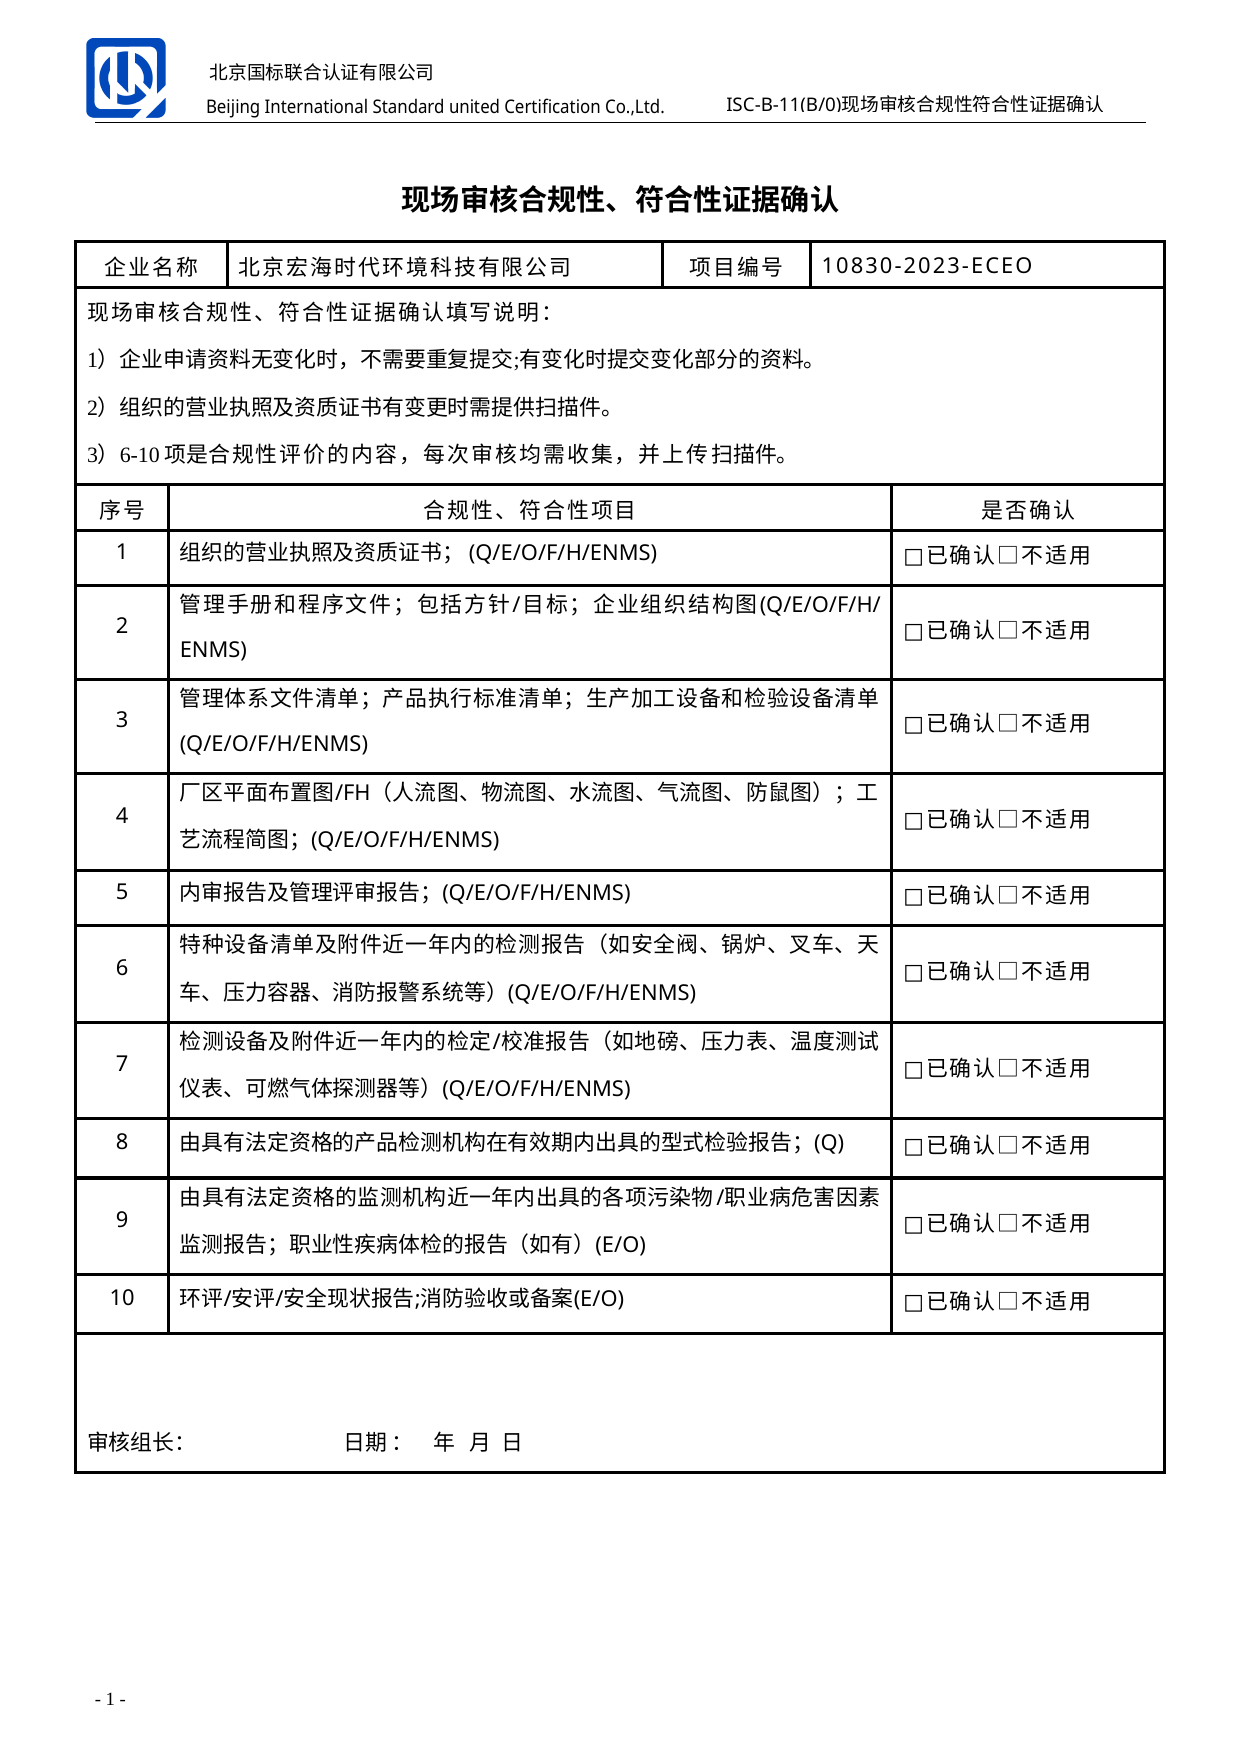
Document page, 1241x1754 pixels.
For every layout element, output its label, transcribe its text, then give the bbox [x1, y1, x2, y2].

table_cell □已确认□不适用 [893, 1120, 1163, 1176]
table_header 企业名称 [77, 243, 226, 286]
table_cell 是否确认 [893, 486, 1163, 529]
table_cell 由具有法定资格的产品检测机构在有效期内出具的型式检验报告；(Q) [170, 1120, 890, 1176]
table_cell 2 [77, 587, 167, 678]
table_cell □已确认□不适用 [893, 872, 1163, 924]
table_cell 管理手册和程序文件；包括方针/目标；企业组织结构图(Q/E/O/F/H/ENMS) [170, 587, 890, 678]
table_cell 组织的营业执照及资质证书； (Q/E/O/F/H/ENMS) [170, 532, 890, 584]
table_cell 环评/安评/安全现状报告;消防验收或备案(E/O) [170, 1276, 890, 1332]
table_cell □已确认□不适用 [893, 1276, 1163, 1332]
table_cell 1 [77, 532, 167, 584]
table_cell 特种设备清单及附件近一年内的检测报告（如安全阀、锅炉、叉车、天车、压力容器、消防报警系统等）(Q/E/O/F/H/ENMS) [170, 927, 890, 1021]
table_cell 3 [77, 681, 167, 772]
table_cell 4 [77, 775, 167, 868]
table_cell 9 [77, 1180, 167, 1273]
table_cell 6 [77, 927, 167, 1021]
table_cell 8 [77, 1120, 167, 1176]
table_cell 序号 [77, 486, 167, 529]
text 现场审核合规性、符合性证据确认 [94, 177, 1146, 219]
table_cell 7 [77, 1024, 167, 1117]
table_cell 检测设备及附件近一年内的检定/校准报告（如地磅、压力表、温度测试仪表、可燃气体探测器等）(Q/E/O/F/H/ENMS) [170, 1024, 890, 1117]
table_cell □已确认□不适用 [893, 587, 1163, 678]
table_cell 5 [77, 872, 167, 924]
table_header 北京宏海时代环境科技有限公司 [229, 243, 661, 286]
table_cell 合规性、符合性项目 [170, 486, 890, 529]
table_cell 审核组长： 日期 ： 年 月 日 [77, 1335, 1163, 1471]
table_cell □已确认□不适用 [893, 1180, 1163, 1273]
table_cell 厂区平面布置图/FH（人流图、物流图、水流图、气流图、防鼠图）；工艺流程简图；(Q/E/O/F/H/ENMS) [170, 775, 890, 868]
table_cell 由具有法定资格的监测机构近一年内出具的各项污染物/职业病危害因素监测报告；职业性疾病体检的报告（如有）(E/O) [170, 1180, 890, 1273]
table_cell □已确认□不适用 [893, 532, 1163, 584]
table_cell □已确认□不适用 [893, 1024, 1163, 1117]
table_cell 10 [77, 1276, 167, 1332]
table_cell □已确认□不适用 [893, 927, 1163, 1021]
table_cell 管理体系文件清单；产品执行标准清单；生产加工设备和检验设备清单(Q/E/O/F/H/ENMS) [170, 681, 890, 772]
table_header 项目编号 [664, 243, 809, 286]
table_header 10830-2023-ECEO [812, 243, 1163, 286]
table_cell □已确认□不适用 [893, 681, 1163, 772]
table_cell 内审报告及管理评审报告；(Q/E/O/F/H/ENMS) [170, 872, 890, 924]
table_cell □已确认□不适用 [893, 775, 1163, 868]
table_cell 现场审核合规性、符合性证据确认填写说明： 1）企业申请资料无变化时，不需要重复提交;有变化时提交变化部分的资料。 2）组织的营业执照及资质证书有变更时需提供扫描件。 3）6-10项是合规性评价的内容，每次审核均需收集，并上传扫描件。 [77, 289, 1163, 483]
picture [86, 38, 166, 118]
